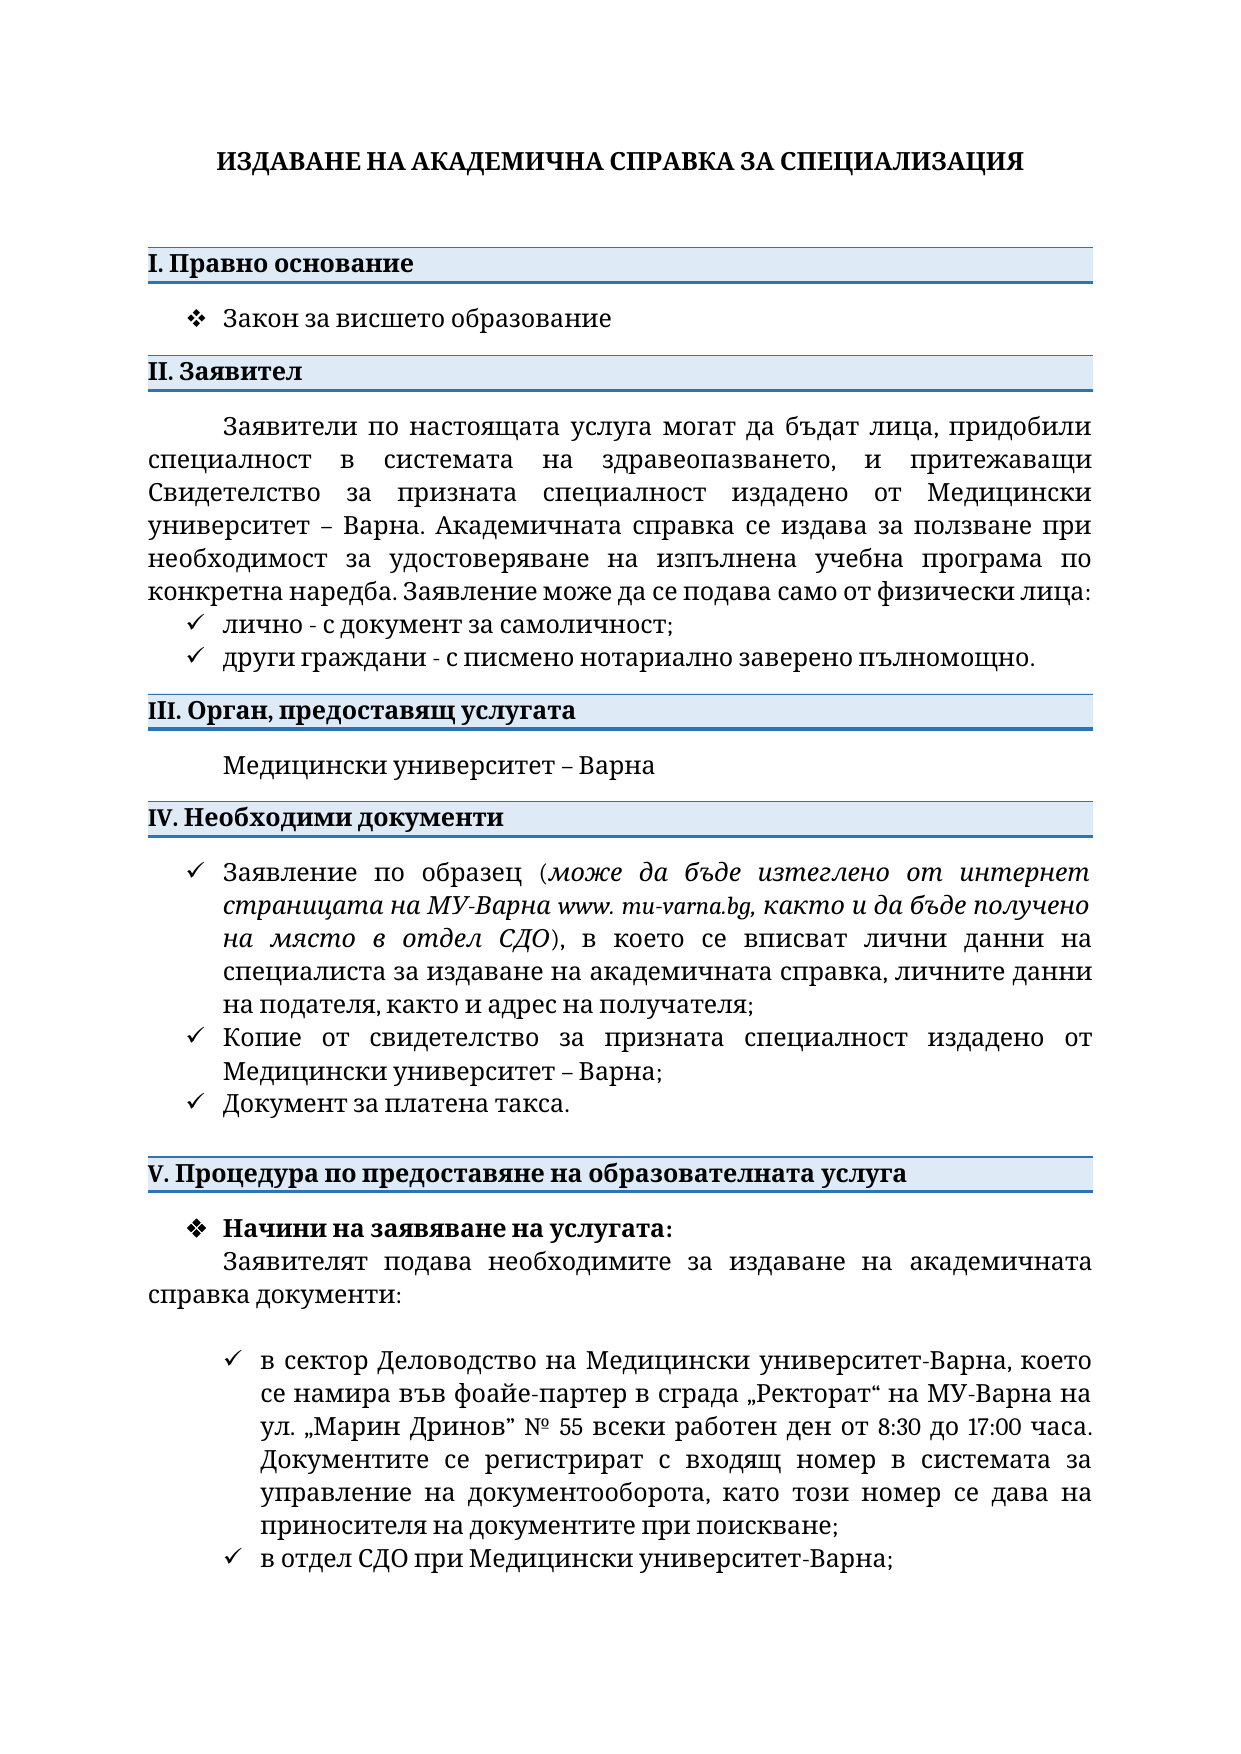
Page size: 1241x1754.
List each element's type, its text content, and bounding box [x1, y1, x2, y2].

list в сектор Деловодство на Медицински университет-Варна, което се намира във фоайе-партер в сграда „Ректорат“ на МУ-Варна на ул. „Марин Дринов” № 55 всеки работен ден от 8:30 до 17:00 часа. Документите се регистрират с входящ номер в системата за управление на документооборота, като този номер се дава на приносителя на документите при поискване; [223, 1347, 1093, 1540]
list Закон за висшето образование [185, 305, 1093, 334]
text IІI. Орган, предоставящ услугата [148, 695, 1093, 727]
list лично - с документ за самоличност; [185, 611, 1093, 639]
list Копие от свидетелство за призната специалност издадено от Медицински университет – Варна; [185, 1024, 1093, 1086]
list Начини на заявяване на услугата: [185, 1214, 1093, 1243]
text IV. Необходими документи [148, 802, 1093, 835]
list Заявление по образец (може да бъде изтеглено от интернет страницата на МУ-Варна www. mu-varna.bg, както и да бъде получено на място в отдел СДО), в което се вписват лични данни на специалиста за издаване на академичната справка, личните данни на подателя, както и адрес на получателя; [185, 859, 1093, 1020]
text Заявителят подава необходимите за издаване на академичната справка документи: [148, 1247, 1093, 1309]
text ІІ. Заявител [148, 356, 1093, 389]
list в отдел СДО при Медицински университет-Варна; [223, 1545, 1093, 1573]
text Медицински университет – Варна [148, 752, 1093, 780]
text V. Процедура по предоставяне на образователната услуга [148, 1158, 1093, 1190]
text І. Правно основание [148, 248, 1093, 281]
text Заявители по настоящата услуга могат да бъдат лица, придобили специалност в системата на здравеопазването, и притежаващи Свидетелство за призната специалност издадено от Медицински университет – Варна. Академичната справка се издава за ползване при необходимост за удостоверяване на изпълнена учебна програма по конкретна наредба. Заявление може да се подава само от физически лица: [148, 413, 1093, 607]
text ИЗДАВАНЕ НА АКАДЕМИЧНА СПРАВКА ЗА СПЕЦИАЛИЗАЦИЯ [148, 148, 1093, 176]
list други граждани - с писмено нотариално заверено пълномощно. [185, 644, 1093, 673]
list Документ за платена такса. [185, 1090, 1093, 1119]
